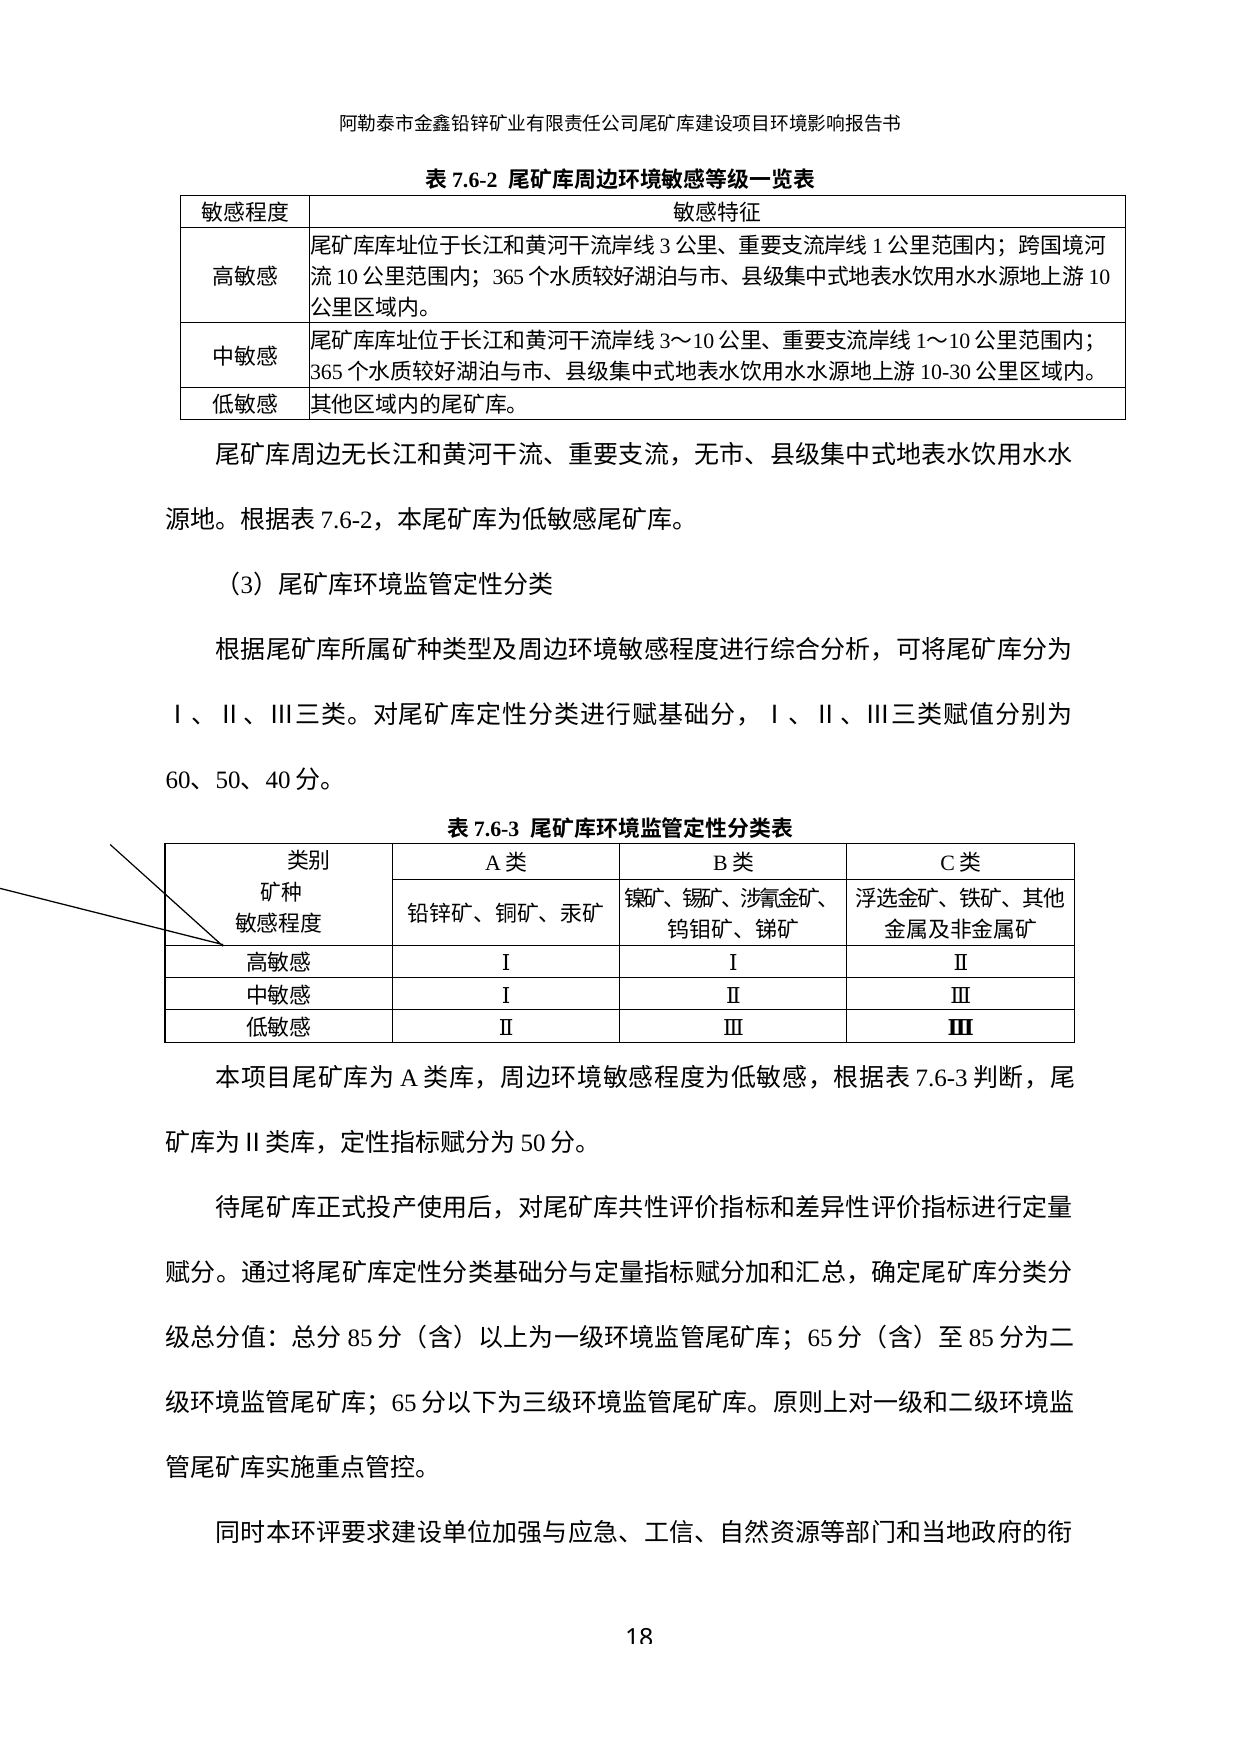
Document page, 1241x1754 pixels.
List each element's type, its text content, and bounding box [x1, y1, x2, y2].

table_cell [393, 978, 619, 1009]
text 表7.6-3 尾矿库环境监管定性分类表 [165, 810, 1075, 843]
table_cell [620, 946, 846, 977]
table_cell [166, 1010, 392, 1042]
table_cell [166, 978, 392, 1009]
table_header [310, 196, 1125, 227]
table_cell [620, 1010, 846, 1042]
text 尾矿库周边无长江和黄河干流、重要支流，无市、县级集中式地表水饮用水水源地。根据表7.6-2，本尾矿库为低敏感尾矿库。 [165, 420, 1075, 550]
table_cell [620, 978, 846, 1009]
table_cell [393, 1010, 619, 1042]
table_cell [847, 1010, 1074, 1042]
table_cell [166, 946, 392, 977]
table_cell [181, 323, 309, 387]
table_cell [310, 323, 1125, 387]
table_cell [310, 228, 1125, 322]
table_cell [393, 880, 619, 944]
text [165, 1498, 1075, 1563]
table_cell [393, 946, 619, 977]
text 本项目尾矿库为A类库，周边环境敏感程度为低敏感，根据表7.6-3判断，尾矿库为Ⅱ类库，定性指标赋分为50分。 [165, 1043, 1075, 1173]
text 表7.6-2 尾矿库周边环境敏感等级一览表 [165, 162, 1075, 194]
text 待尾矿库正式投产使用后，对尾矿库共性评价指标和差异性评价指标进行定量赋分。通过将尾矿库定性分类基础分与定量指标赋分加和汇总，确定尾矿库分类分级总分值：总分85分（含）以上为一级环境监管尾矿库；65分（含）至85分为二级环境监管尾矿库；65分以下为三级环境监管尾矿库。原则上对一级和二级环境监管尾矿库实施重点管控。 [165, 1173, 1075, 1498]
text （3）尾矿库环境监管定性分类 [165, 550, 1075, 615]
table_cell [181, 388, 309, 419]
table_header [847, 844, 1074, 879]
text 根据尾矿库所属矿种类型及周边环境敏感程度进行综合分析，可将尾矿库分为Ⅰ、Ⅱ、Ⅲ三类。对尾矿库定性分类进行赋基础分，Ⅰ、Ⅱ、Ⅲ三类赋值分别为60、50、40分。 [165, 615, 1075, 810]
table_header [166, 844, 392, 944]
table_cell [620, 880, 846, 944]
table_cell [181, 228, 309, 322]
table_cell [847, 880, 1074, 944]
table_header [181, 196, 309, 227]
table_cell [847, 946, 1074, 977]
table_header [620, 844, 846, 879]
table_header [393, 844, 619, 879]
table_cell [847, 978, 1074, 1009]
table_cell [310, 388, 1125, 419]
